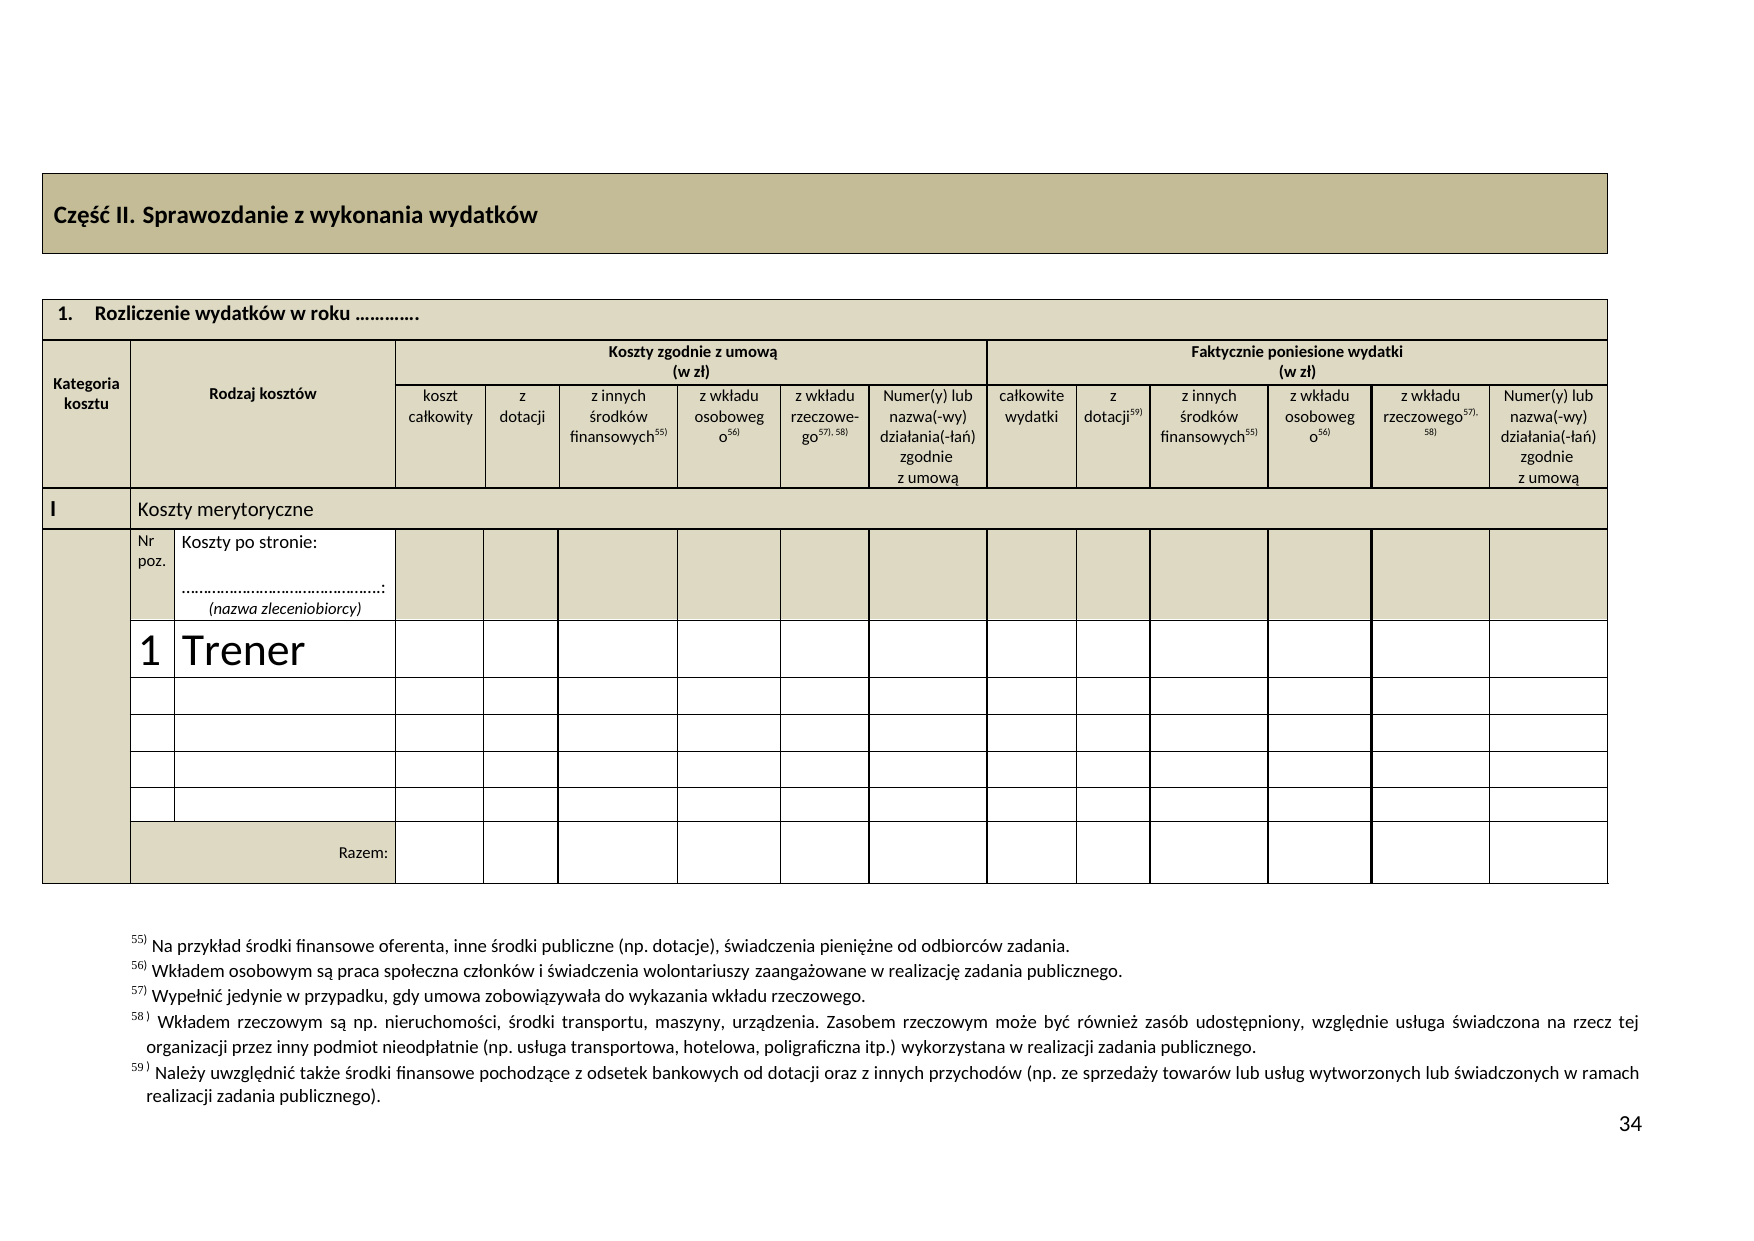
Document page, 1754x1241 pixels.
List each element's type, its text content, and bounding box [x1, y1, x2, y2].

table_cell [1490, 530, 1607, 619]
table_cell [870, 822, 986, 843]
table_cell [396, 530, 483, 619]
table_cell [781, 822, 868, 843]
table_cell [484, 752, 557, 787]
table_cell Faktycznie poniesione wydatki (w zł) [988, 341, 1607, 384]
table_cell [1151, 621, 1267, 677]
table_cell [988, 530, 1076, 619]
table_cell [870, 752, 986, 787]
table_cell z wkładu rzeczowego57), 58) [1373, 386, 1489, 487]
table_cell [1151, 788, 1267, 821]
table_cell [1490, 715, 1607, 751]
table_cell [1373, 715, 1489, 751]
table_cell z wkładu rzeczowe-go), ) [781, 386, 868, 487]
table_cell Razem: [131, 822, 395, 883]
table_cell [1269, 678, 1370, 714]
table_cell [781, 678, 868, 714]
table_cell [1373, 621, 1489, 677]
table_cell [1151, 715, 1267, 751]
table_cell [559, 843, 677, 883]
table_cell koszt całkowity [396, 386, 485, 487]
table_cell [1151, 678, 1267, 714]
table_cell [559, 621, 677, 677]
table_cell [1373, 678, 1489, 714]
table_cell [175, 715, 395, 751]
table_cell [678, 530, 780, 619]
table_cell [1269, 621, 1370, 677]
table_cell [559, 530, 677, 619]
table_cell Koszty po stronie: ……………………………………….: (nazwa zleceniobiorcy) [175, 530, 395, 619]
table_cell [1269, 843, 1370, 883]
table_cell [870, 843, 986, 883]
table_cell [870, 678, 986, 714]
table_cell [678, 822, 780, 843]
table_cell [1490, 752, 1607, 787]
table_cell [1151, 530, 1267, 619]
table_cell [396, 788, 483, 821]
table_cell [1077, 822, 1149, 843]
table_cell [1269, 822, 1370, 843]
table_cell [484, 530, 557, 619]
table_cell [678, 678, 780, 714]
table_cell [1151, 843, 1267, 883]
table_cell [1151, 822, 1267, 843]
table_cell [559, 678, 677, 714]
table_cell [1269, 788, 1370, 821]
table_cell [678, 621, 780, 677]
table_cell [678, 843, 780, 883]
table_cell [396, 752, 483, 787]
table_cell [559, 752, 677, 787]
table_cell [1490, 678, 1607, 714]
table_cell [559, 788, 677, 821]
table_cell [559, 715, 677, 751]
table_cell [781, 715, 868, 751]
table_cell z innych środków finansowych) [560, 386, 677, 487]
table_cell Koszty merytoryczne [131, 489, 1607, 528]
table_cell [781, 530, 868, 619]
table_cell [870, 715, 986, 751]
table_cell [484, 843, 557, 883]
table_cell [678, 715, 780, 751]
table_cell [175, 678, 395, 714]
table_cell [484, 822, 557, 843]
table_cell z wkładu osobowego) [678, 386, 780, 487]
table_cell [678, 788, 780, 821]
table_cell [988, 822, 1076, 843]
table_cell [1269, 530, 1370, 619]
table_cell [484, 621, 557, 677]
table_cell z wkładu osobowego56) [1269, 386, 1370, 487]
table_cell [1077, 752, 1149, 787]
table_cell [1490, 843, 1607, 883]
table_cell [396, 715, 483, 751]
table_cell z dotacji) [1077, 386, 1149, 487]
table_cell [1077, 843, 1149, 883]
table_cell Numer(y) lub nazwa(-wy) działania(-łań) zgodnie z umową [1490, 386, 1607, 487]
table_cell [559, 822, 677, 843]
table_cell [131, 678, 174, 714]
table_cell [781, 752, 868, 787]
table_cell [175, 752, 395, 787]
table_header Część II. Sprawozdanie z wykonania wydatków [43, 174, 1607, 253]
table_cell [1269, 715, 1370, 751]
table_cell [781, 843, 868, 883]
table_cell [678, 752, 780, 787]
table_cell [870, 530, 986, 619]
table_cell [1269, 752, 1370, 787]
table_cell [1373, 788, 1489, 821]
table_cell [1077, 788, 1149, 821]
table_cell [1490, 822, 1607, 843]
table_cell Rodzaj kosztów [131, 341, 395, 487]
table_cell całkowite wydatki [988, 386, 1076, 487]
table_cell Kategoria kosztu [43, 341, 130, 487]
table_cell Nr poz. [131, 530, 174, 619]
table_cell [131, 788, 174, 821]
table_cell Trener [175, 621, 395, 677]
table_cell [988, 678, 1076, 714]
table_cell Koszty zgodnie z umową (w zł) [396, 341, 986, 384]
table_header Rozliczenie wydatków w roku …………. [43, 300, 1607, 339]
table_cell [131, 752, 174, 787]
table_cell [1077, 530, 1149, 619]
table_cell [1077, 715, 1149, 751]
table_cell [781, 788, 868, 821]
table_cell [1077, 621, 1149, 677]
table_cell [988, 715, 1076, 751]
table_cell [175, 788, 395, 821]
table_cell [1373, 752, 1489, 787]
table_cell [988, 621, 1076, 677]
table_cell [131, 715, 174, 751]
table_cell [870, 788, 986, 821]
table_cell z dotacji [486, 386, 559, 487]
table_cell [396, 678, 483, 714]
table_cell [1373, 822, 1489, 843]
table_cell [484, 678, 557, 714]
table_cell [988, 752, 1076, 787]
table_cell [781, 621, 868, 677]
table_cell [1151, 752, 1267, 787]
table_cell [396, 621, 483, 677]
table_cell [484, 788, 557, 821]
table_cell [870, 621, 986, 677]
table_cell 1 [131, 621, 174, 677]
table_cell [43, 530, 130, 883]
table_cell [988, 843, 1076, 883]
table_cell Numer(y) lub nazwa(-wy) działania(-łań) zgodnie z umową [870, 386, 986, 487]
table_cell I [43, 489, 130, 528]
table_cell z innych środków finansowych55) [1151, 386, 1267, 487]
table_cell [1373, 843, 1489, 883]
table_cell [1077, 678, 1149, 714]
table_cell [988, 788, 1076, 821]
table_cell [1373, 530, 1489, 619]
table_cell [396, 822, 483, 883]
table_cell [1490, 621, 1607, 677]
table_cell [484, 715, 557, 751]
table_cell [1490, 788, 1607, 821]
